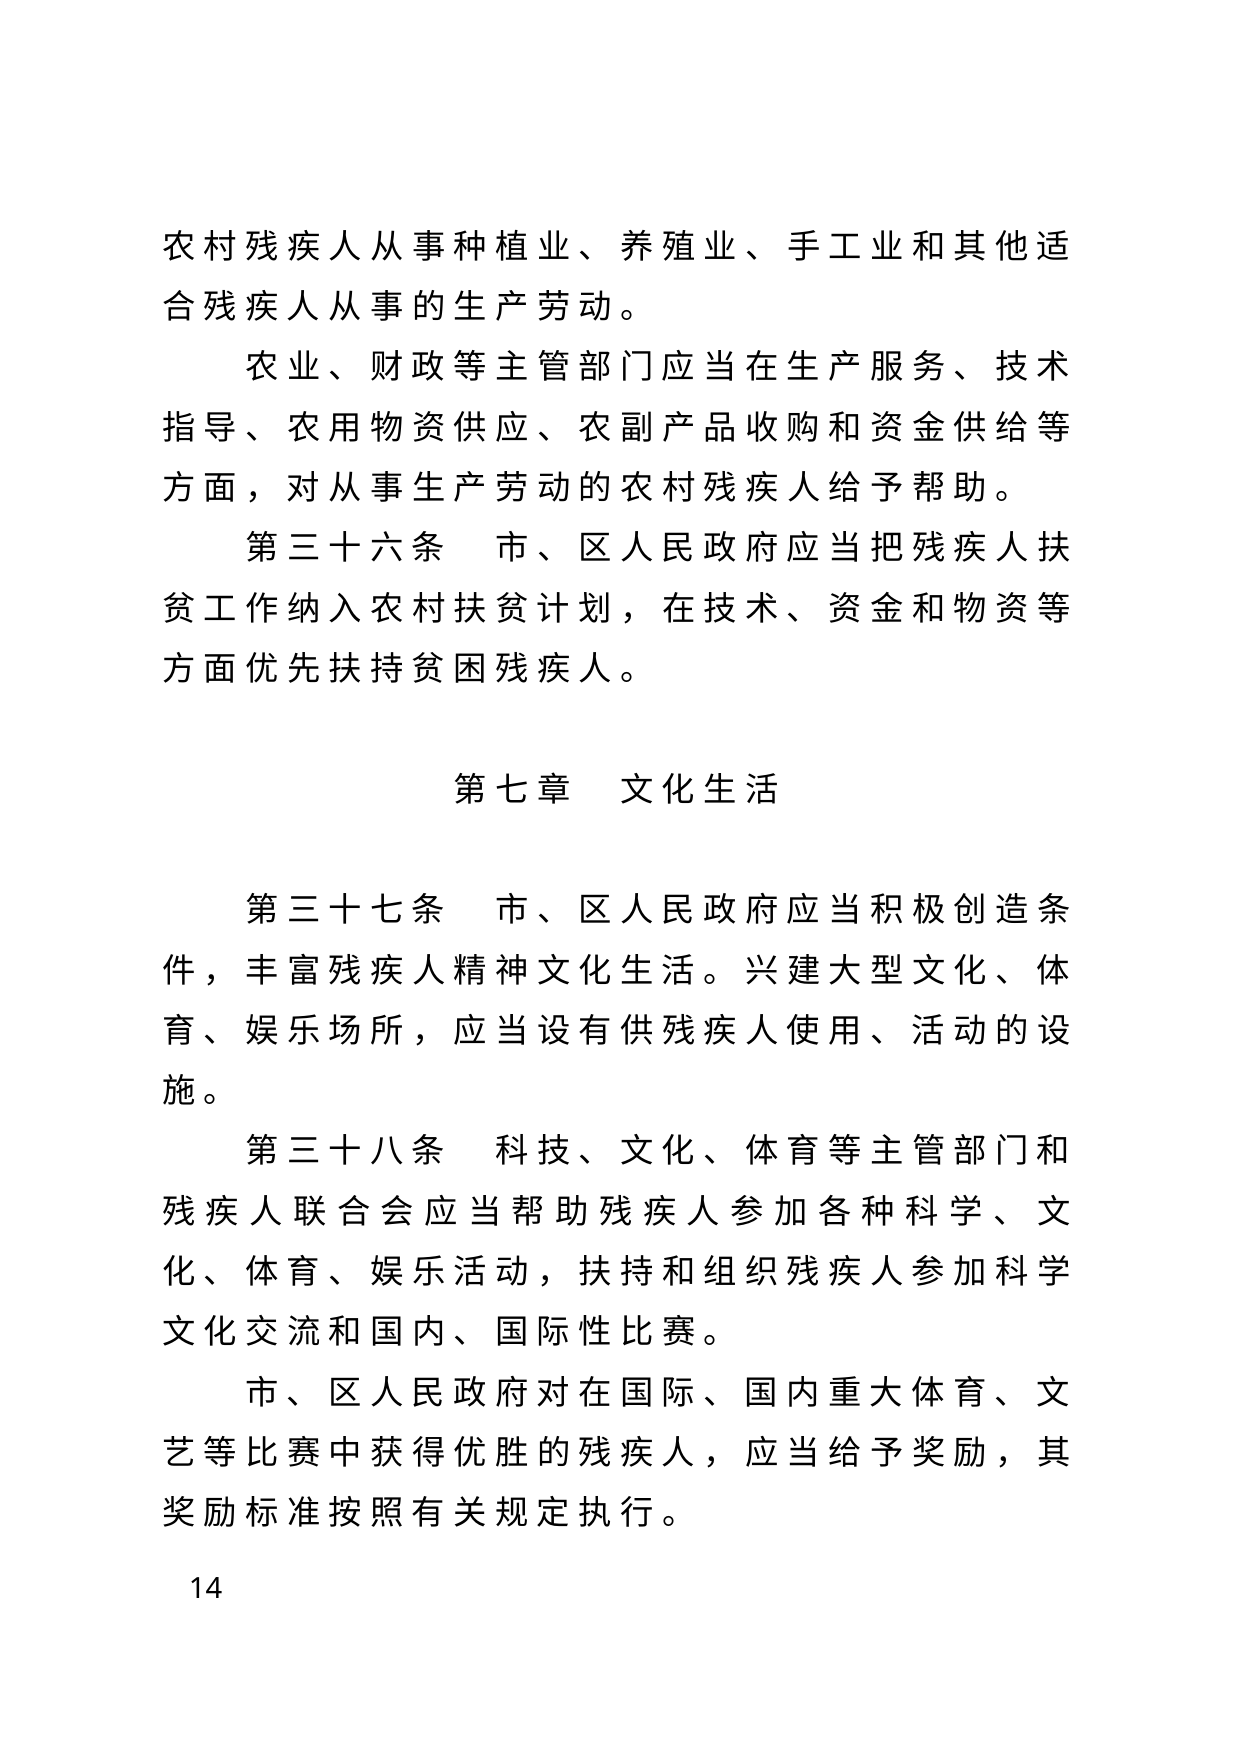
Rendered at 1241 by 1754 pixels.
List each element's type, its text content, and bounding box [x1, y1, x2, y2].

text 第三十六条 市、区人民政府应当把残疾人扶贫工作纳入农村扶贫计划，在技术、资金和物资等方面优先扶持贫困残疾人。 [162, 515, 1078, 696]
text 第三十七条 市、区人民政府应当积极创造条件，丰富残疾人精神文化生活。兴建大型文化、体育、娱乐场所，应当设有供残疾人使用、活动的设施。 [162, 877, 1078, 1118]
text 第七章 文化生活 [162, 756, 1078, 817]
text 市、区人民政府对在国际、国内重大体育、文艺等比赛中获得优胜的残疾人，应当给予奖励，其奖励标准按照有关规定执行。 [162, 1359, 1078, 1540]
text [162, 213, 1078, 334]
text 第三十八条 科技、文化、体育等主管部门和残疾人联合会应当帮助残疾人参加各种科学、文化、体育、娱乐活动，扶持和组织残疾人参加科学文化交流和国内、国际性比赛。 [162, 1118, 1078, 1359]
text 农业、财政等主管部门应当在生产服务、技术指导、农用物资供应、农副产品收购和资金供给等方面，对从事生产劳动的农村残疾人给予帮助。 [162, 334, 1078, 515]
